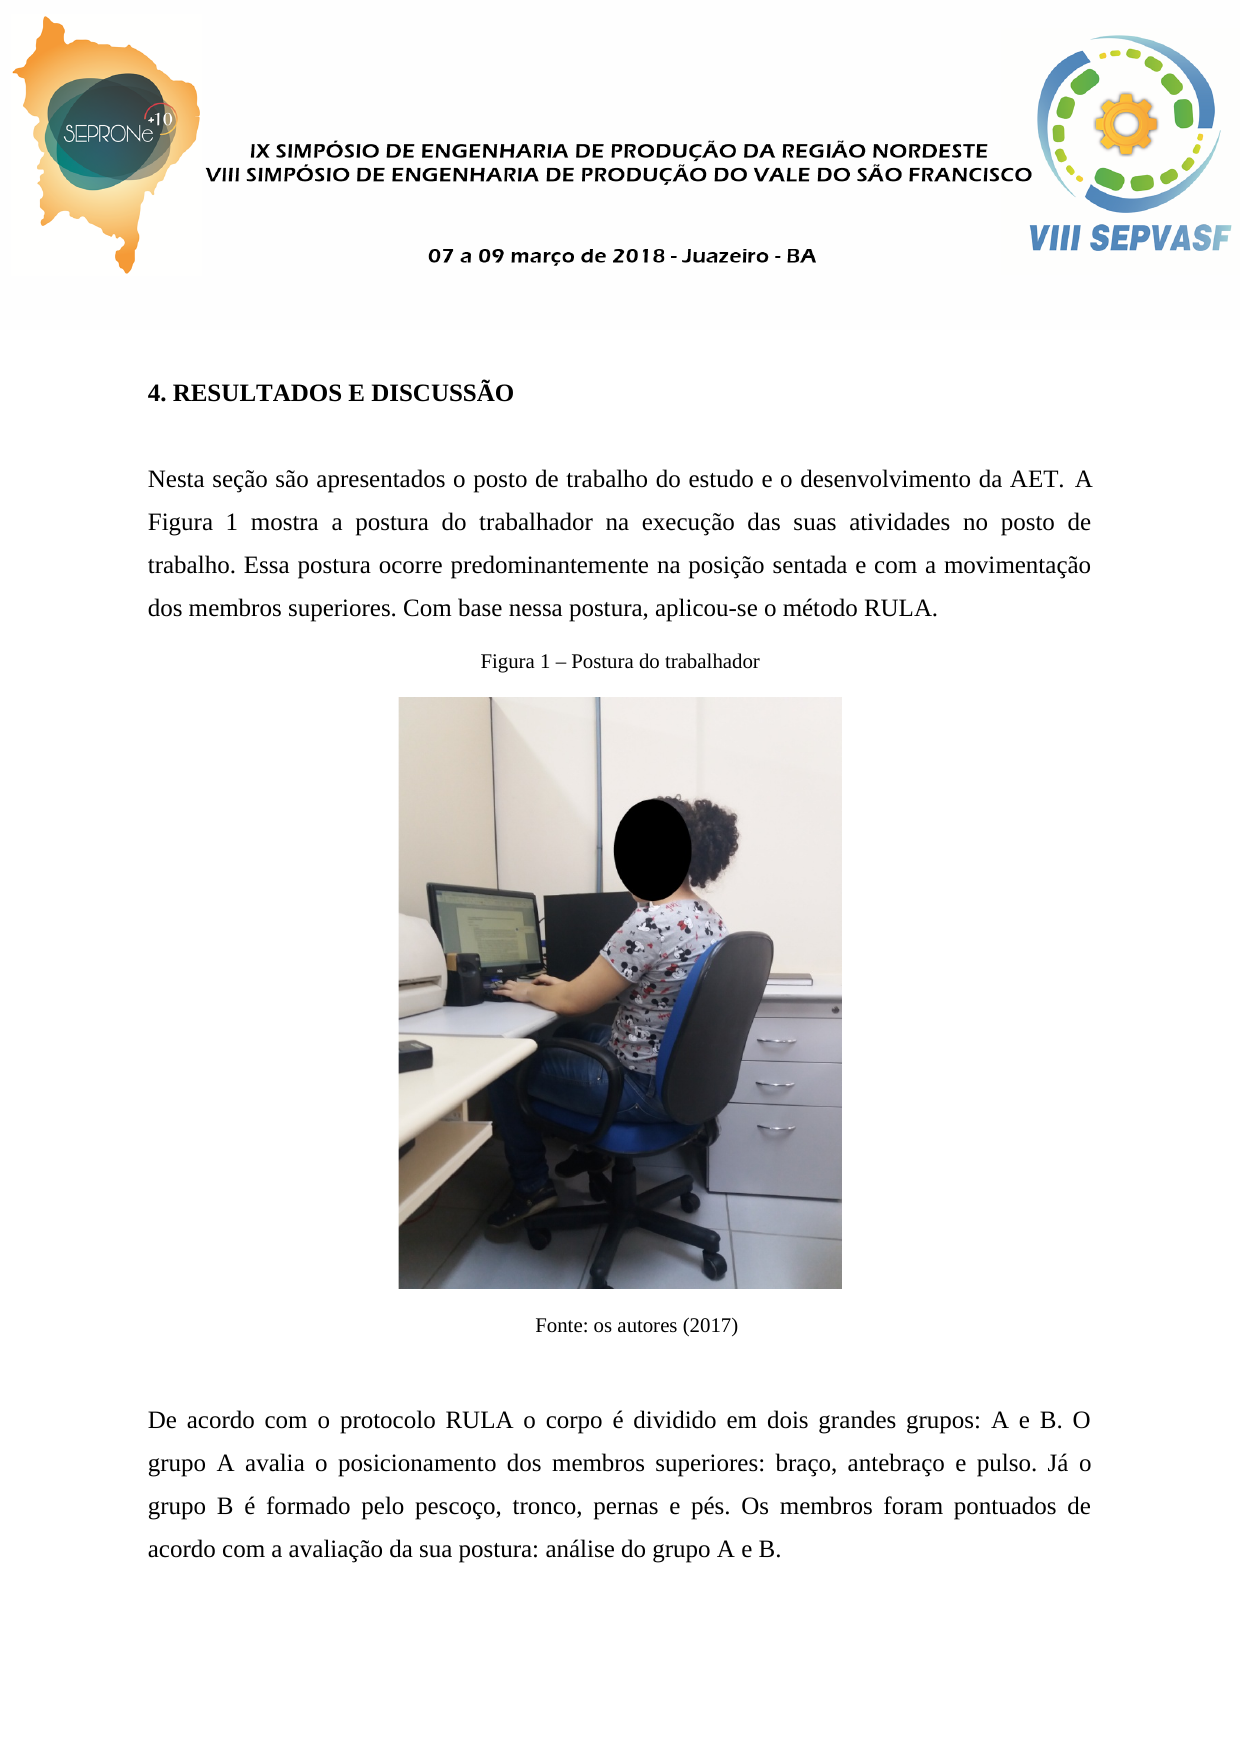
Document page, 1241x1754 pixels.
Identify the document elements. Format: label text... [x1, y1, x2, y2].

subtitle 4. RESULTADOS E DISCUSSÃO [148, 378, 1092, 407]
picture [0, 0, 1241, 330]
text Figura 1 – Postura do trabalhador [148, 649, 1092, 673]
text De acordo com o protocolo RULA o corpo é dividido em dois grandes grupos: A e B. O grupo A avalia o posicionamento dos membros superiores: braço, antebraço e pulso. Já o grupo B é formado pelo pescoço, tronco, pernas e pés. Os membros foram pontuados de acordo com a avaliação da sua postura: análise do grupo A e B. [148, 1405, 1092, 1563]
picture [398, 697, 842, 1289]
text Fonte: os autores (2017) [181, 1313, 1092, 1337]
text Nesta seção são apresentados o posto de trabalho do estudo e o desenvolvimento da AET. A Figura 1 mostra a postura do trabalhador na execução das suas atividades no posto de trabalho. Essa postura ocorre predominantemente na posição sentada e com a movimentação dos membros superiores. Com base nessa postura, aplicou-se o método RULA. [148, 464, 1092, 622]
